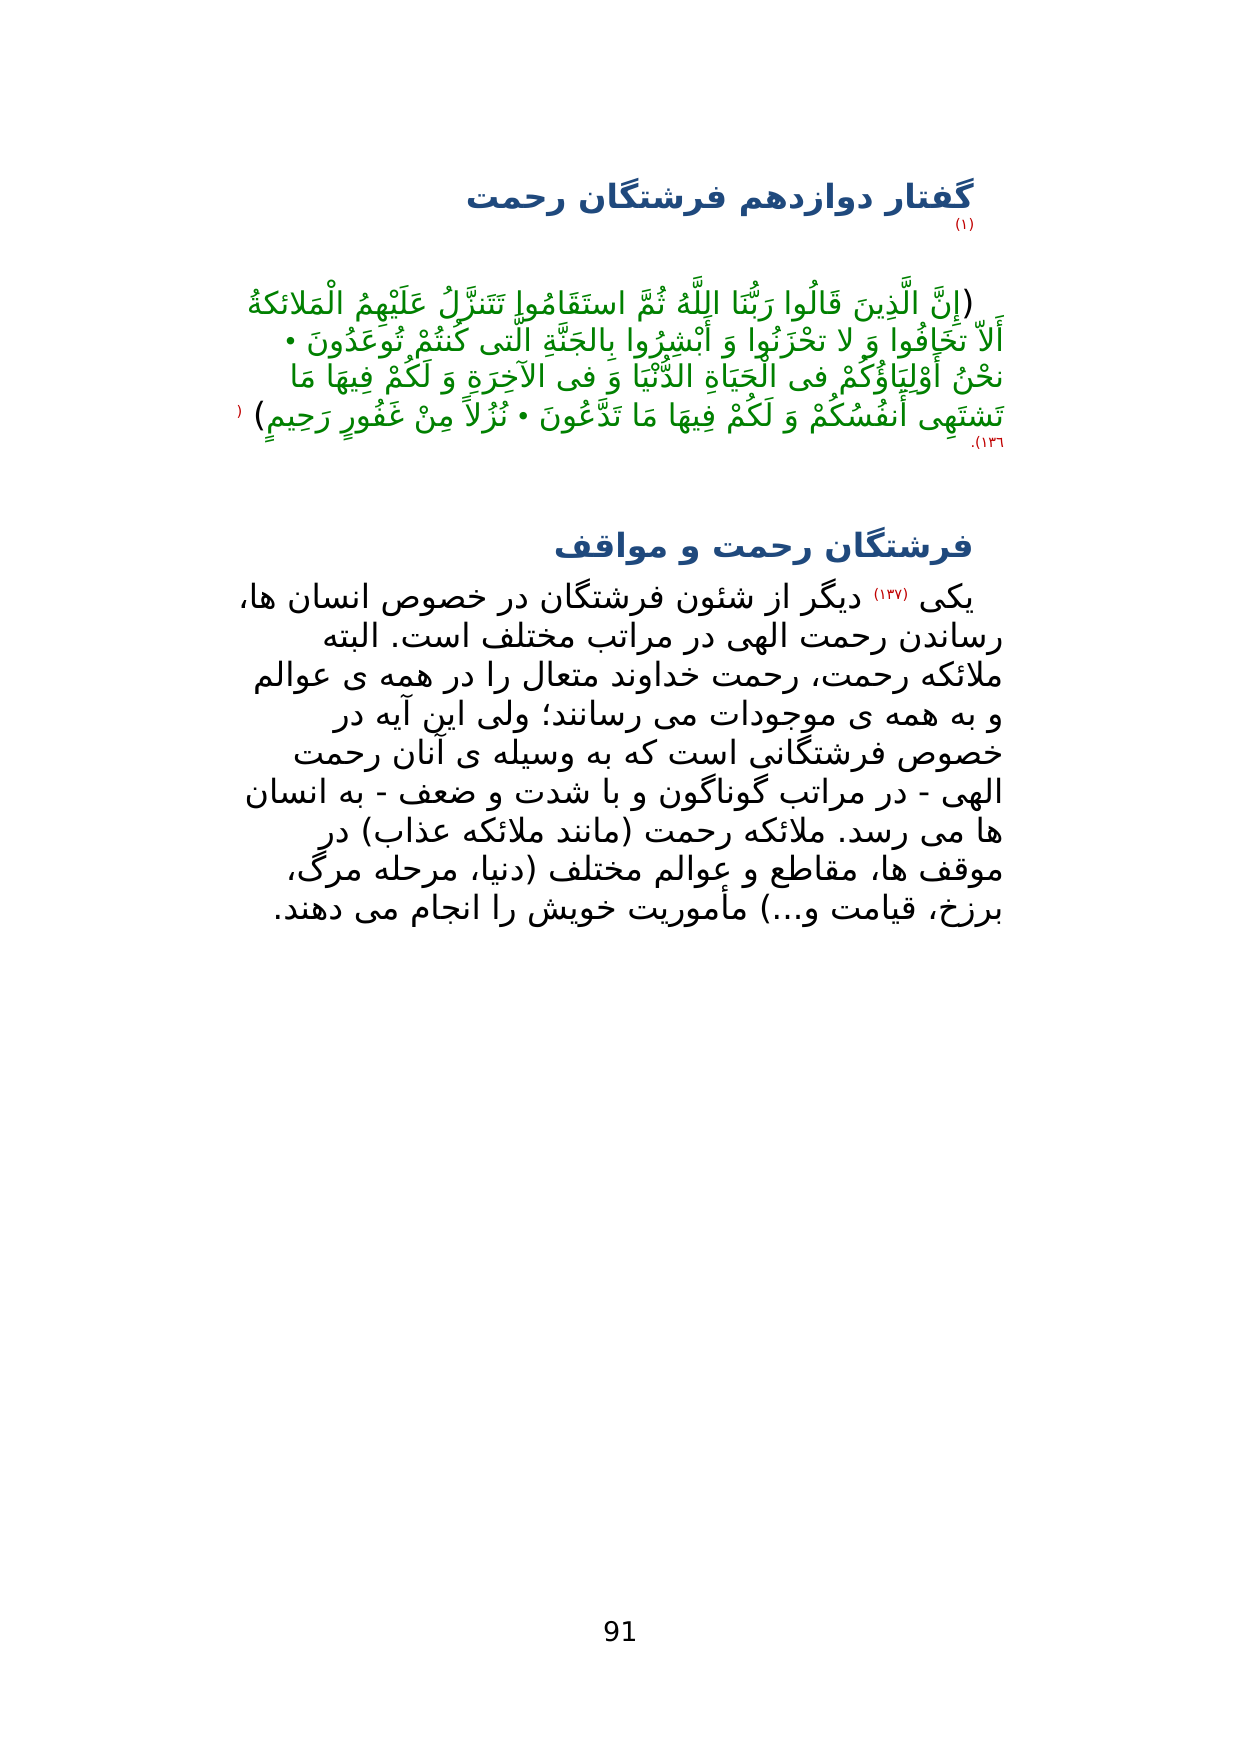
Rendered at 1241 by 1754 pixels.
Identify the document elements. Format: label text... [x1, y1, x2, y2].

text يكى (١٣٧) ديگر از شئون فرشتگان در خصوص انسان ها، رساندن رحمت الهى در مراتب مختلف است. البته ملائكه رحمت، رحمت خداوند متعال را در همه ى عوالم و به همه ى موجودات مى رسانند؛ ولى اين آيه در خصوص فرشتگانى است كه به وسيله ى آنان رحمت الهى - در مراتب گوناگون و با شدت و ضعف - به انسان ها مى رسد. ملائكه رحمت (مانند ملائكه عذاب) در موقف ها، ‌مقاطع و عوالم مختلف (دنيا، مرحله مرگ، برزخ، قيامت و...) مأموريت خويش را انجام مى دهند. [236, 578, 1004, 928]
text گفتار دوازدهم فرشتگان رحمت [236, 177, 1004, 216]
text (١) [236, 216, 1004, 245]
text (إِنَّ الَّذِينَ قَالُوا رَبُّنَا اللَّهُ ثُمَّ استَقَامُوا تَتَنزَّلُ عَلَيْهِمُ الْمَلائكةُ أَلاّ تخَافُوا وَ لا تحْزَنُوا وَ أَبْشِرُوا بِالجَنَّةِ الَّتى كُنتُمْ تُوعَدُونَ • نحْنُ أَوْلِيَاؤُكُمْ فى الْحَيَاةِ الدُّنْيَا وَ فى الآخِرَةِ وَ لَكُمْ فِيهَا مَا تَشتَهِى أَنفُسُكُمْ وَ لَكُمْ فِيهَا مَا تَدَّعُونَ • نُزُلاً مِنْ غَفُورٍ رَحِيمٍ) (١٣٦). [236, 283, 1004, 463]
subtitle فرشتگان رحمت و مواقف [236, 527, 1004, 565]
